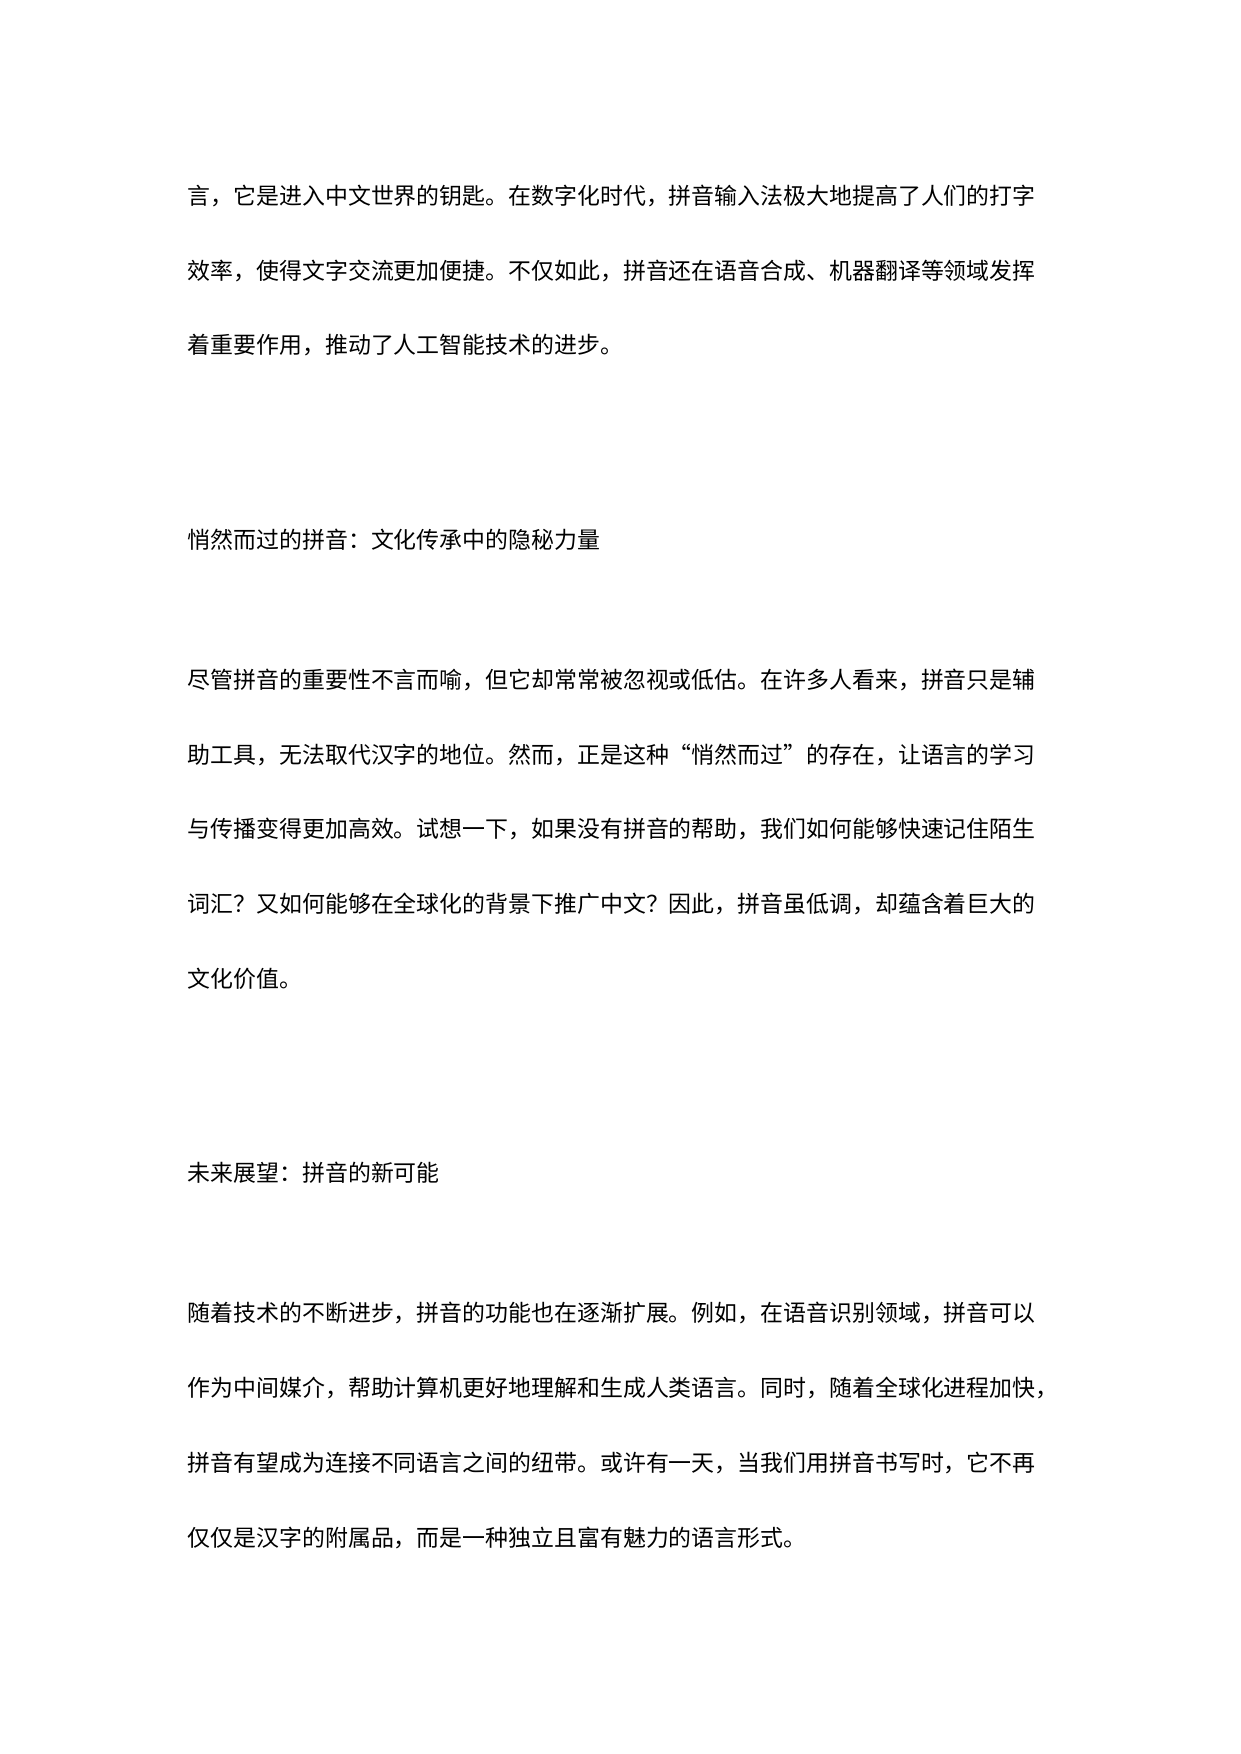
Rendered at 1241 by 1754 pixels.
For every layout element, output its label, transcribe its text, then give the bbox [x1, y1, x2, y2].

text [187, 162, 1053, 376]
text 悄然而过的拼音：文化传承中的隐秘力量 [187, 506, 1053, 571]
text 未来展望：拼音的新可能 [187, 1139, 1053, 1204]
text 随着技术的不断进步，拼音的功能也在逐渐扩展。例如，在语音识别领域，拼音可以作为中间媒介，帮助计算机更好地理解和生成人类语言。同时，随着全球化进程加快，拼音有望成为连接不同语言之间的纽带。或许有一天，当我们用拼音书写时，它不再仅仅是汉字的附属品，而是一种独立且富有魅力的语言形式。 [187, 1279, 1053, 1568]
text 尽管拼音的重要性不言而喻，但它却常常被忽视或低估。在许多人看来，拼音只是辅助工具，无法取代汉字的地位。然而，正是这种“悄然而过”的存在，让语言的学习与传播变得更加高效。试想一下，如果没有拼音的帮助，我们如何能够快速记住陌生词汇？又如何能够在全球化的背景下推广中文？因此，拼音虽低调，却蕴含着巨大的文化价值。 [187, 646, 1053, 1010]
